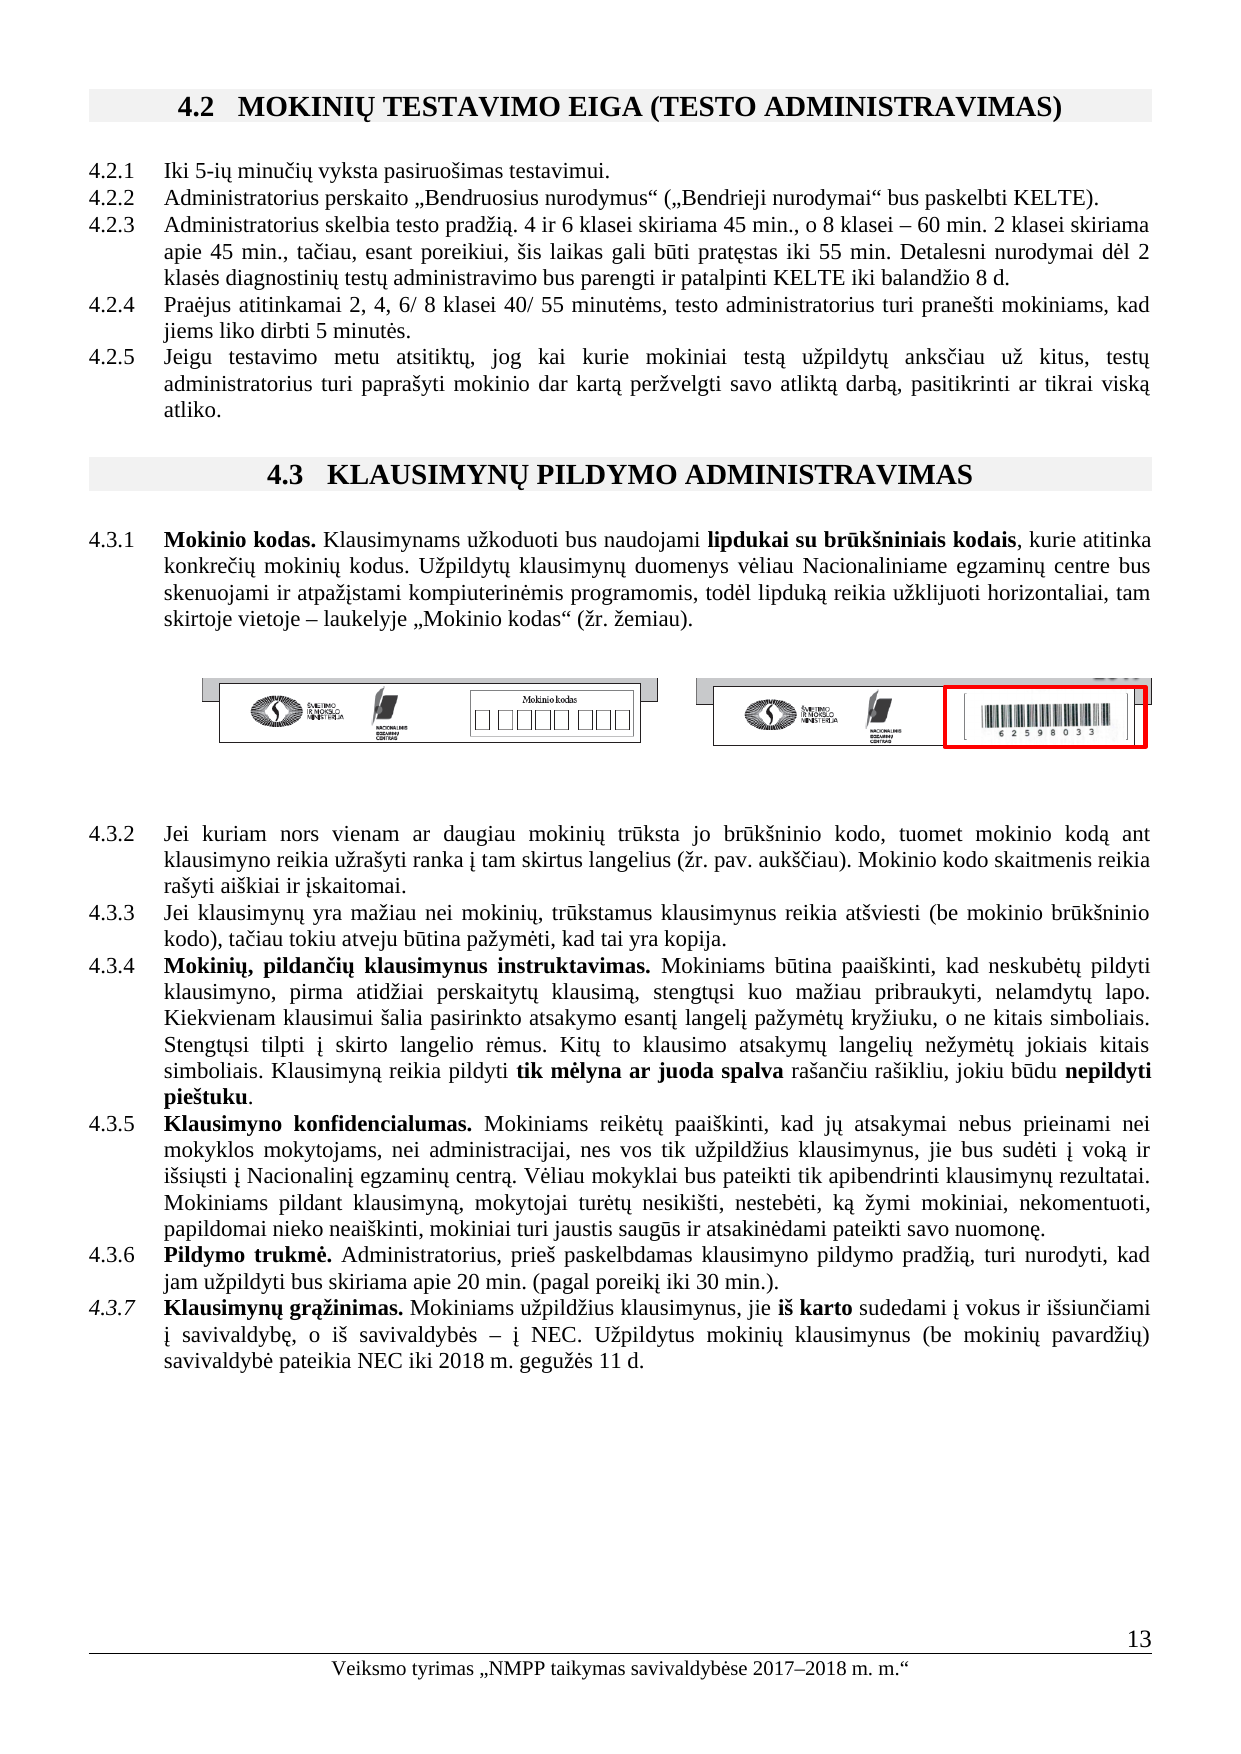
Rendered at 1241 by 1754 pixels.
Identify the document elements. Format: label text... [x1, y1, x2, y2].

table_header [174, 673, 668, 757]
list Mokinių, pildančių klausimynus instruktavimas. Mokiniams būtina paaiškinti, kad neskubėtų pildyti klausimyno, pirma atidžiai perskaitytų klausimą, stengtųsi kuo mažiau pribraukyti, nelamdytų lapo. Kiekvienam klausimui šalia pasirinkto atsakymo esantį langelį pažymėtų kryžiuku, o ne kitais simboliais. Stengtųsi tilpti į skirto langelio rėmus. Kitų to klausimo atsakymų langelių nežymėtų jokiais kitais simboliais. Klausimyną reikia pildyti tik mėlyna ar juoda spalva rašančiu rašikliu, jokiu būdu nepildyti pieštuku. [89, 952, 1152, 1110]
list Pildymo trukmė. Administratorius, prieš paskelbdamas klausimyno pildymo pradžią, turi nurodyti, kad jam užpildyti bus skiriama apie 20 min. (pagal poreikį iki 30 min.). [89, 1242, 1152, 1294]
list Jei klausimynų yra mažiau nei mokinių, trūkstamus klausimynus reikia atšviesti (be mokinio brūkšninio kodo), tačiau tokiu atveju būtina pažymėti, kad tai yra kopija. [89, 899, 1152, 952]
list Praėjus atitinkamai 2, 4, 6/ 8 klasei 40/ 55 minutėms, testo administratorius turi pranešti mokiniams, kad jiems liko dirbti 5 minutės. [89, 291, 1152, 343]
table_header [668, 673, 1163, 757]
list Klausimynų grąžinimas. Mokiniams užpildžius klausimynus, jie iš karto sudedami į vokus ir išsiunčiami į savivaldybę, o iš savivaldybės – į NEC. Užpildytus mokinių klausimynus (be mokinių pavardžių) savivaldybė pateikia NEC iki 2018 m. gegužės 11 d. [89, 1294, 1152, 1373]
list Mokinio kodas. Klausimynams užkoduoti bus naudojami lipdukai su brūkšniniais kodais, kurie atitinka konkrečių mokinių kodus. Užpildytų klausimynų duomenys vėliau Nacionaliniame egzaminų centre bus skenuojami ir atpažįstami kompiuterinėmis programomis, todėl lipduką reikia užklijuoti horizontaliai, tam skirtoje vietoje – laukelyje „Mokinio kodas“ (žr. žemiau). [89, 526, 1152, 631]
picture [966, 689, 1127, 745]
list Iki 5-ių minučių vyksta pasiruošimas testavimui. [89, 157, 1152, 183]
list Klausimyno konfidencialumas. Mokiniams reikėtų paaiškinti, kad jų atsakymai nebus prieinami nei mokyklos mokytojams, nei administracijai, nes vos tik užpildžius klausimynus, jie bus sudėti į voką ir išsiųsti į Nacionalinį egzaminų centrą. Vėliau mokyklai bus pateikti tik apibendrinti klausimynų rezultatai. Mokiniams pildant klausimyną, mokytojai turėtų nesikišti, nestebėti, ką žymi mokiniai, nekomentuoti, papildomai nieko neaiškinti, mokiniai turi jaustis saugūs ir atsakinėdami pateikti savo nuomonę. [89, 1110, 1152, 1242]
list Jeigu testavimo metu atsitiktų, jog kai kurie mokiniai testą užpildytų anksčiau už kitus, testų administratorius turi paprašyti mokinio dar kartą peržvelgti savo atliktą darbą, pasitikrinti ar tikrai viską atliko. [89, 343, 1152, 422]
subtitle MOKINIŲ TESTAVIMO EIGA (TESTO ADMINISTRAVIMAS) [89, 89, 1152, 122]
subtitle KLAUSIMYNŲ PILDYMO ADMINISTRAVIMAS [89, 457, 1152, 491]
list Administratorius skelbia testo pradžią. 4 ir 6 klasei skiriama 45 min., o 8 klasei – 60 min. 2 klasei skiriama apie 45 min., tačiau, esant poreikiui, šis laikas gali būti pratęstas iki 55 min. Detalesni nurodymai dėl 2 klasės diagnostinių testų administravimo bus parengti ir patalpinti KELTE iki balandžio 8 d. [89, 212, 1152, 291]
list Jei kuriam nors vienam ar daugiau mokinių trūksta jo brūkšninio kodo, tuomet mokinio kodą ant klausimyno reikia užrašyti ranka į tam skirtus langelius (žr. pav. aukščiau). Mokinio kodo skaitmenis reikia rašyti aiškiai ir įskaitomai. [89, 820, 1152, 899]
list Administratorius perskaito „Bendruosius nurodymus“ („Bendrieji nurodymai“ bus paskelbti KELTE). [89, 183, 1152, 212]
